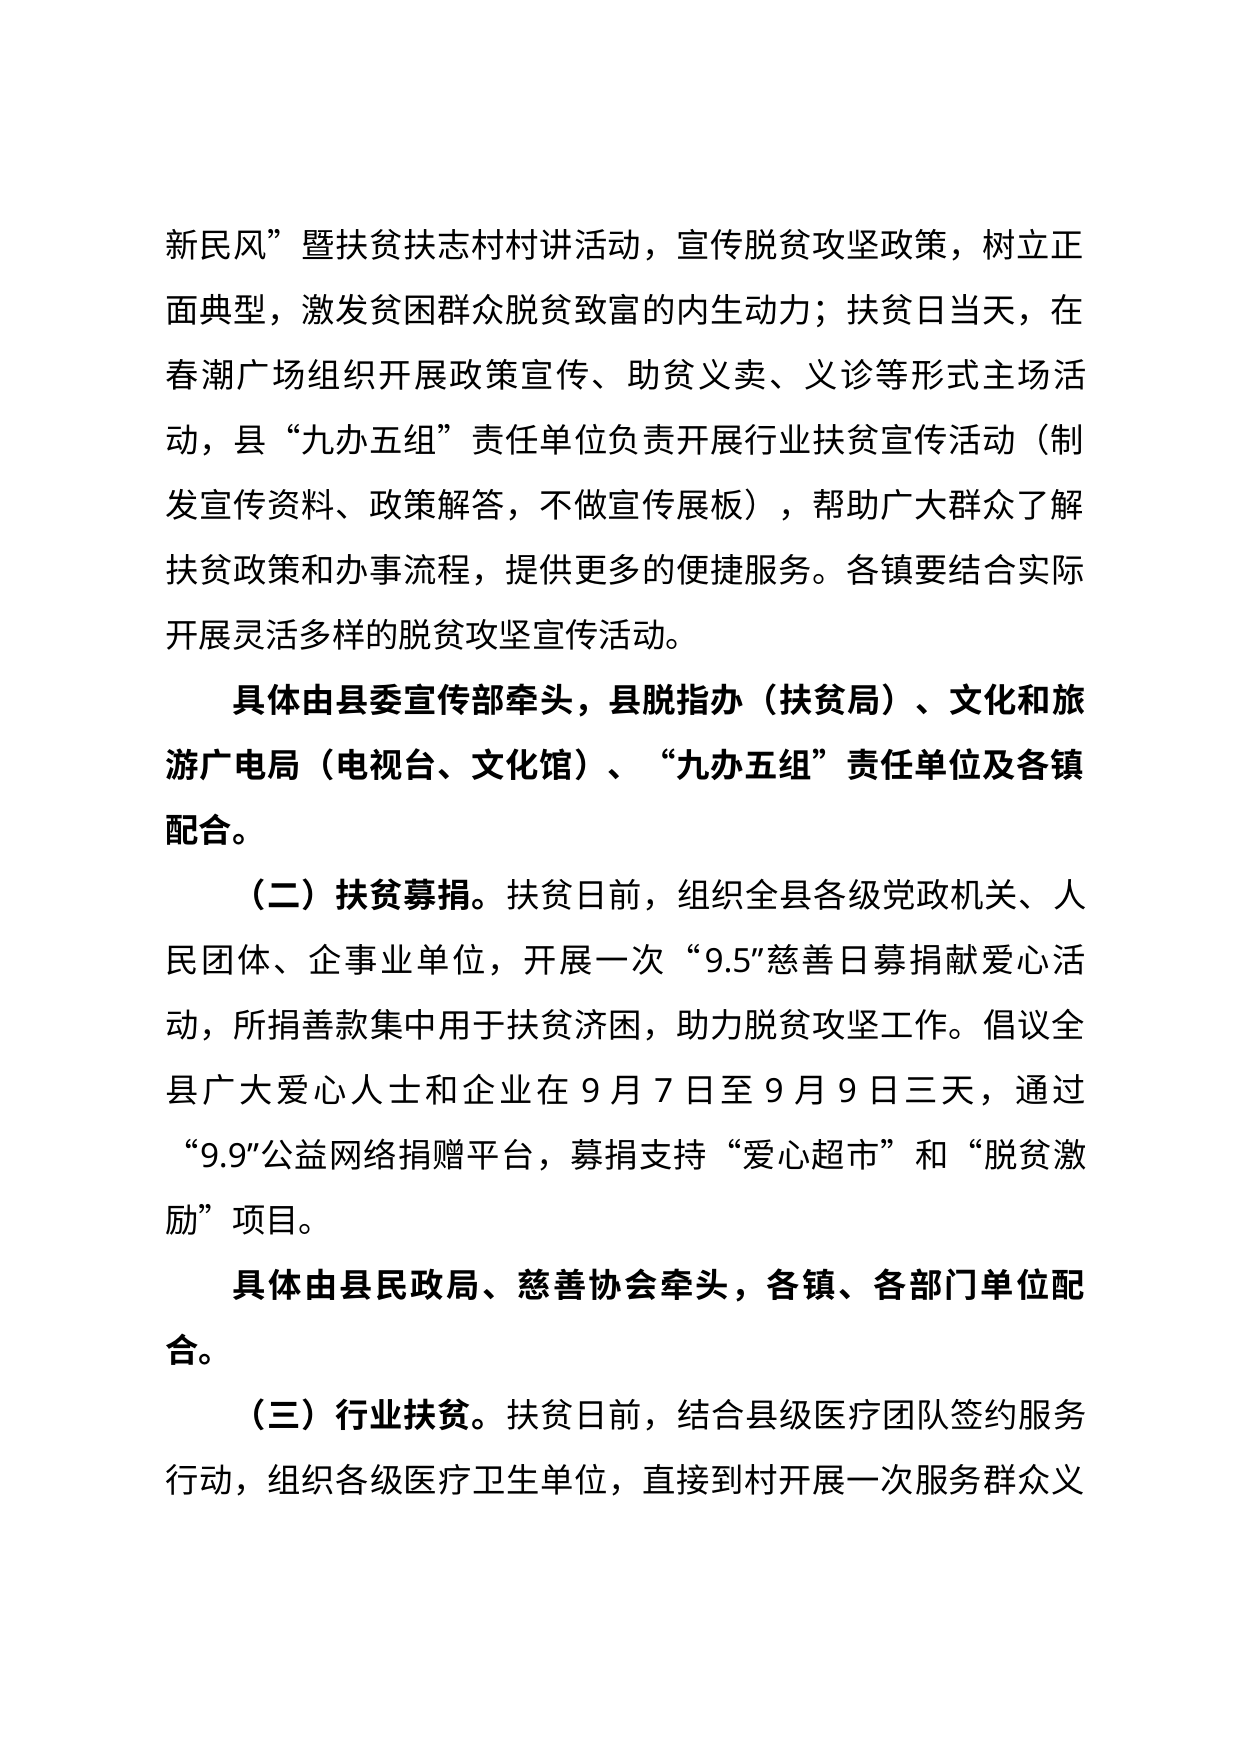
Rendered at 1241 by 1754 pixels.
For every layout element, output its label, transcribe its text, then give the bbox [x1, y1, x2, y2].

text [165, 1381, 1087, 1511]
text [165, 211, 1087, 666]
text 具体由县民政局、慈善协会牵头，各镇、各部门单位配合。 [165, 1251, 1087, 1381]
text 具体由县委宣传部牵头，县脱指办（扶贫局）、文化和旅游广电局（电视台、文化馆）、“九办五组”责任单位及各镇配合。 [165, 666, 1087, 861]
text （二）扶贫募捐。扶贫日前，组织全县各级党政机关、人民团体、企事业单位，开展一次“9.5”慈善日募捐献爱心活动，所捐善款集中用于扶贫济困，助力脱贫攻坚工作。倡议全县广大爱心人士和企业在9月7日至9月9日三天，通过“9.9”公益网络捐赠平台，募捐支持“爱心超市”和“脱贫激励”项目。 [165, 861, 1087, 1251]
